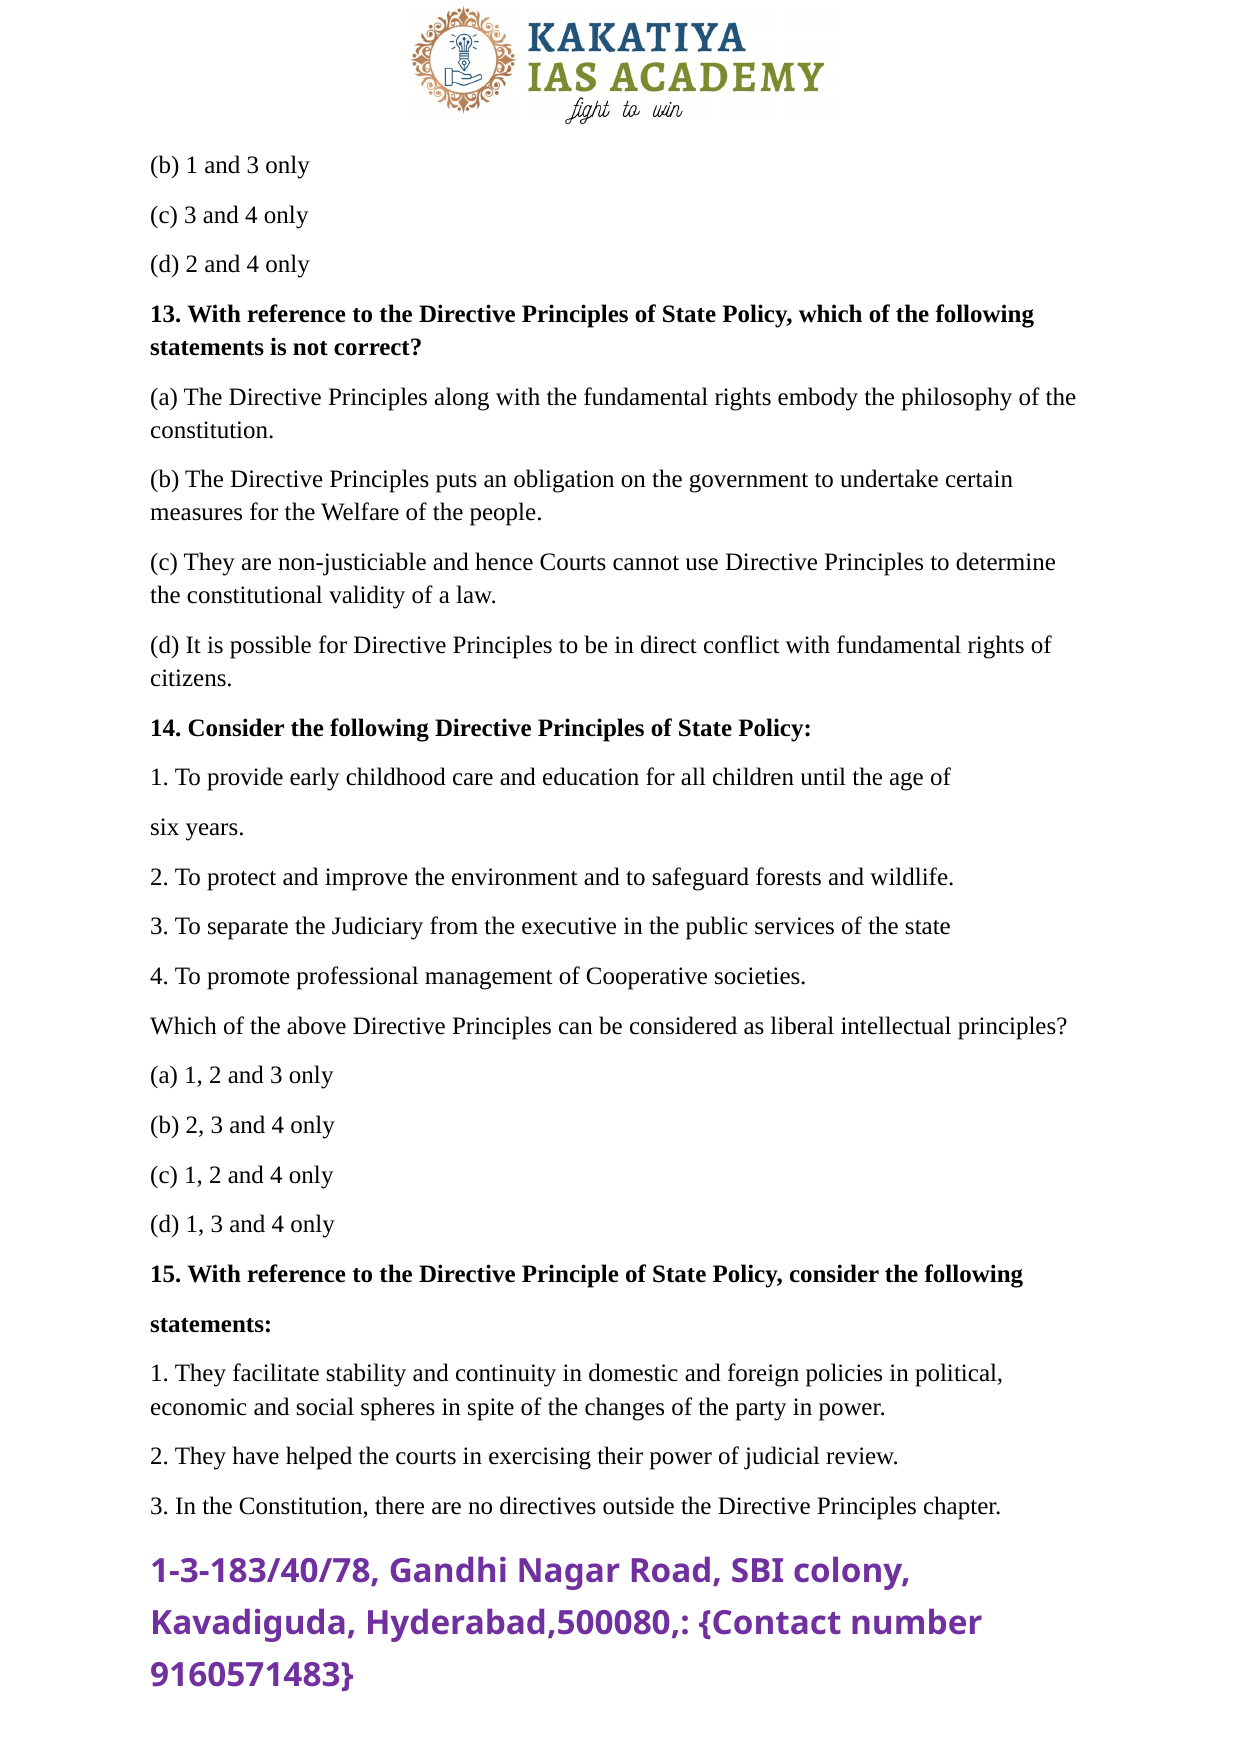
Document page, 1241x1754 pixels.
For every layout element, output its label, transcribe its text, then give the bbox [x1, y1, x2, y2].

text 3. In the Constitution, there are no directives outside the Directive Principles chapter. [150, 1491, 1090, 1520]
text 4. To promote professional management of Cooperative societies. [150, 961, 1090, 990]
text Which of the above Directive Principles can be considered as liberal intellectual principles? [150, 1011, 1090, 1039]
text 15. With reference to the Directive Principle of State Policy, consider the following [150, 1259, 1090, 1288]
text 1. They facilitate stability and continuity in domestic and foreign policies in political, economic and social spheres in spite of the changes of the party in power. [150, 1358, 1090, 1420]
text (a) 1, 2 and 3 only [150, 1060, 1090, 1089]
text six years. [150, 812, 1090, 841]
text statements: [150, 1309, 1090, 1338]
text (d) 1, 3 and 4 only [150, 1209, 1090, 1238]
text 2. To protect and improve the environment and to safeguard forests and wildlife. [150, 862, 1090, 890]
text 1. To provide early childhood care and education for all children until the age of [150, 762, 1090, 791]
text (b) The Directive Principles puts an obligation on the government to undertake certain measures for the Welfare of the people. [150, 464, 1090, 526]
text (c) 1, 2 and 4 only [150, 1160, 1090, 1188]
text (c) 3 and 4 only [150, 200, 1090, 228]
text (c) They are non-justiciable and hence Courts cannot use Directive Principles to determine the constitutional validity of a law. [150, 547, 1090, 609]
text (a) The Directive Principles along with the fundamental rights embody the philosophy of the constitution. [150, 382, 1090, 443]
text 13. With reference to the Directive Principles of State Policy, which of the following statements is not correct? [150, 299, 1090, 361]
picture [400, 0, 840, 133]
text 3. To separate the Judiciary from the executive in the public services of the state [150, 911, 1090, 940]
text 14. Consider the following Directive Principles of State Policy: [150, 713, 1090, 741]
text (d) It is possible for Directive Principles to be in direct conflict with fundamental rights of citizens. [150, 630, 1090, 692]
text (b) 2, 3 and 4 only [150, 1110, 1090, 1139]
text (b) 1 and 3 only [150, 150, 1090, 179]
text 2. They have helped the courts in exercising their power of judicial review. [150, 1441, 1090, 1470]
text (d) 2 and 4 only [150, 249, 1090, 278]
